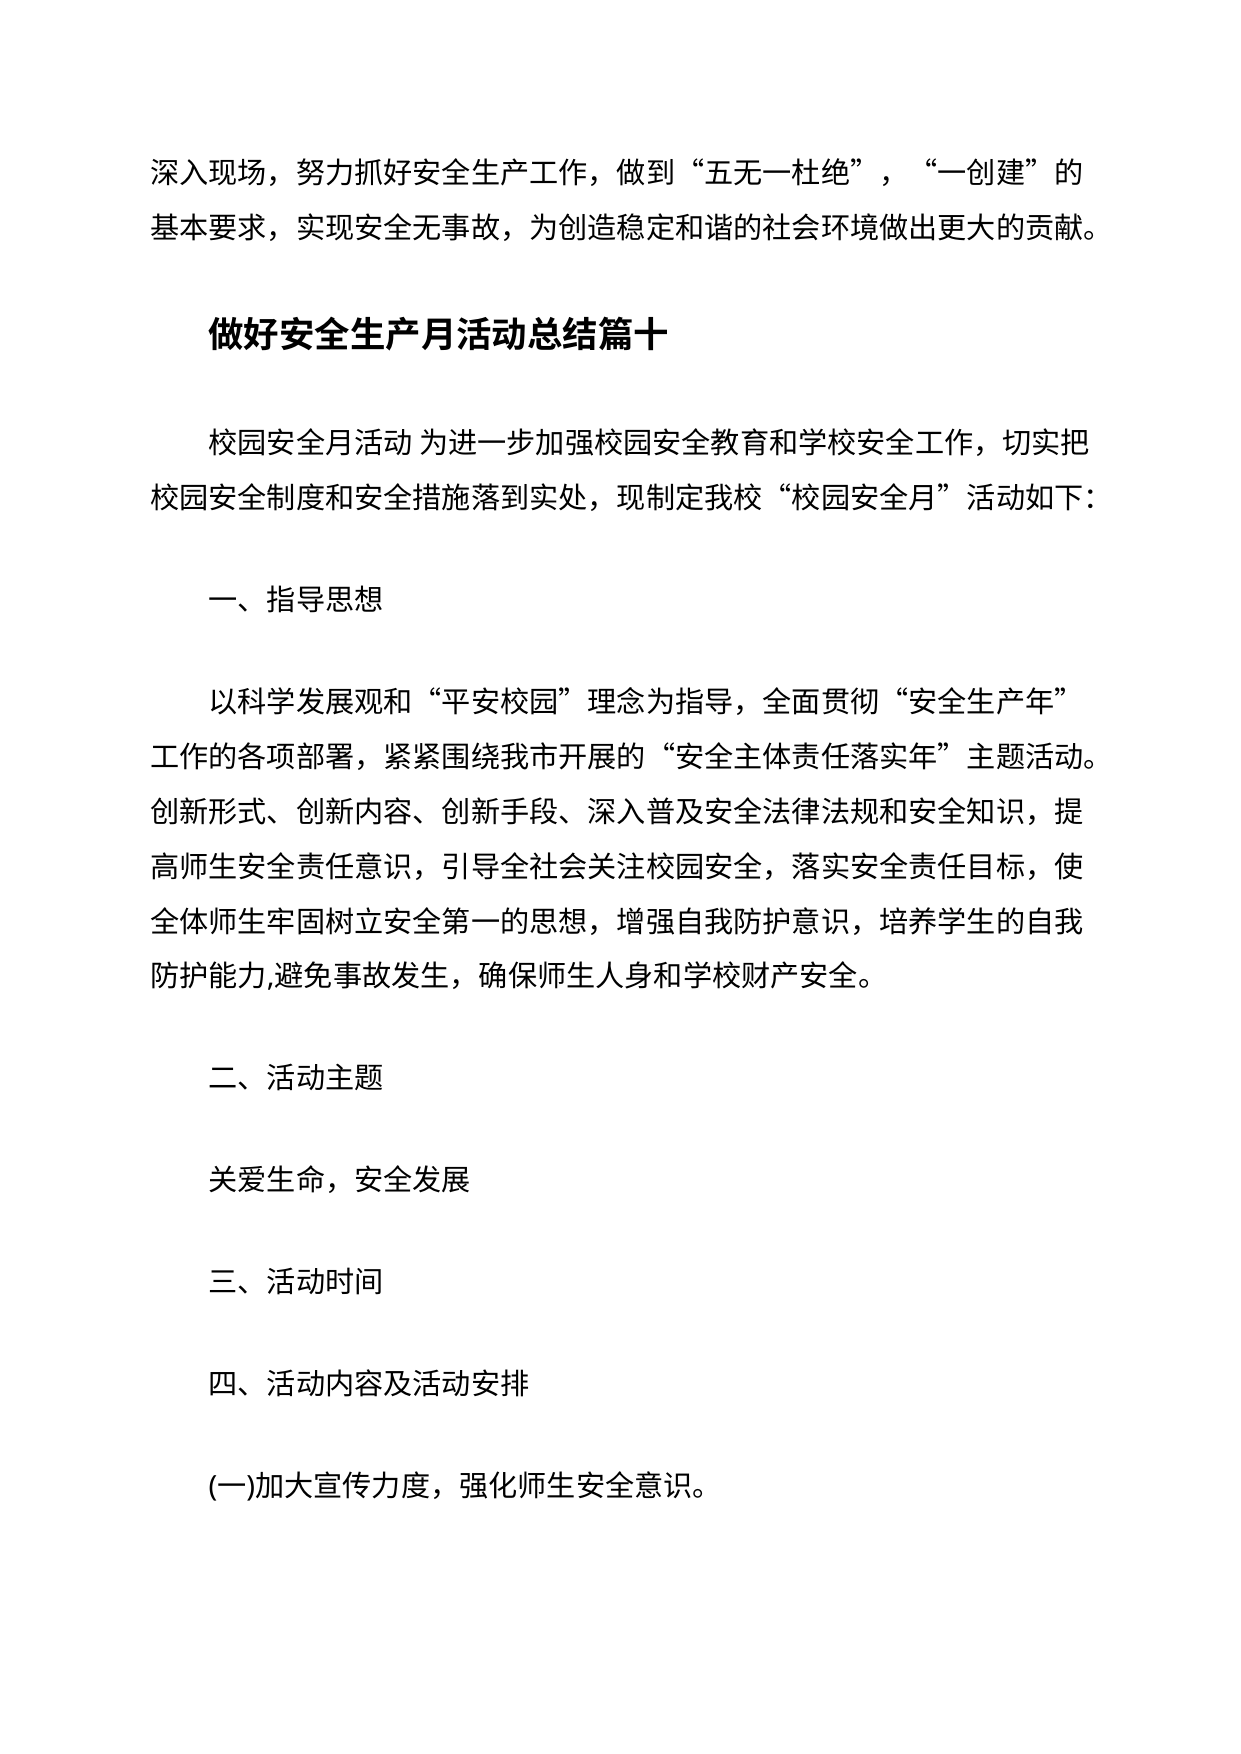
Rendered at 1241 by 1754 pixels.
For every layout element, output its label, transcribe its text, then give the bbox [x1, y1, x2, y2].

text 四、活动内容及活动安排 [150, 1360, 1090, 1403]
text (一)加大宣传力度，强化师生安全意识。 [150, 1462, 1090, 1504]
text 二、活动主题 [150, 1055, 1090, 1097]
text 三、活动时间 [150, 1258, 1090, 1301]
text 以科学发展观和“平安校园”理念为指导，全面贯彻“安全生产年”工作的各项部署，紧紧围绕我市开展的“安全主体责任落实年”主题活动。创新形式、创新内容、创新手段、深入普及安全法律法规和安全知识，提高师生安全责任意识，引导全社会关注校园安全，落实安全责任目标，使全体师生牢固树立安全第一的思想，增强自我防护意识，培养学生的自我防护能力,避免事故发生，确保师生人身和学校财产安全。 [150, 678, 1090, 995]
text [150, 150, 1090, 247]
text 关爱生命，安全发展 [150, 1157, 1090, 1199]
text 一、指导思想 [150, 577, 1090, 619]
text 校园安全月活动 为进一步加强校园安全教育和学校安全工作，切实把校园安全制度和安全措施落到实处，现制定我校“校园安全月”活动如下： [150, 420, 1090, 517]
text 做好安全生产月活动总结篇十 [150, 307, 1090, 358]
